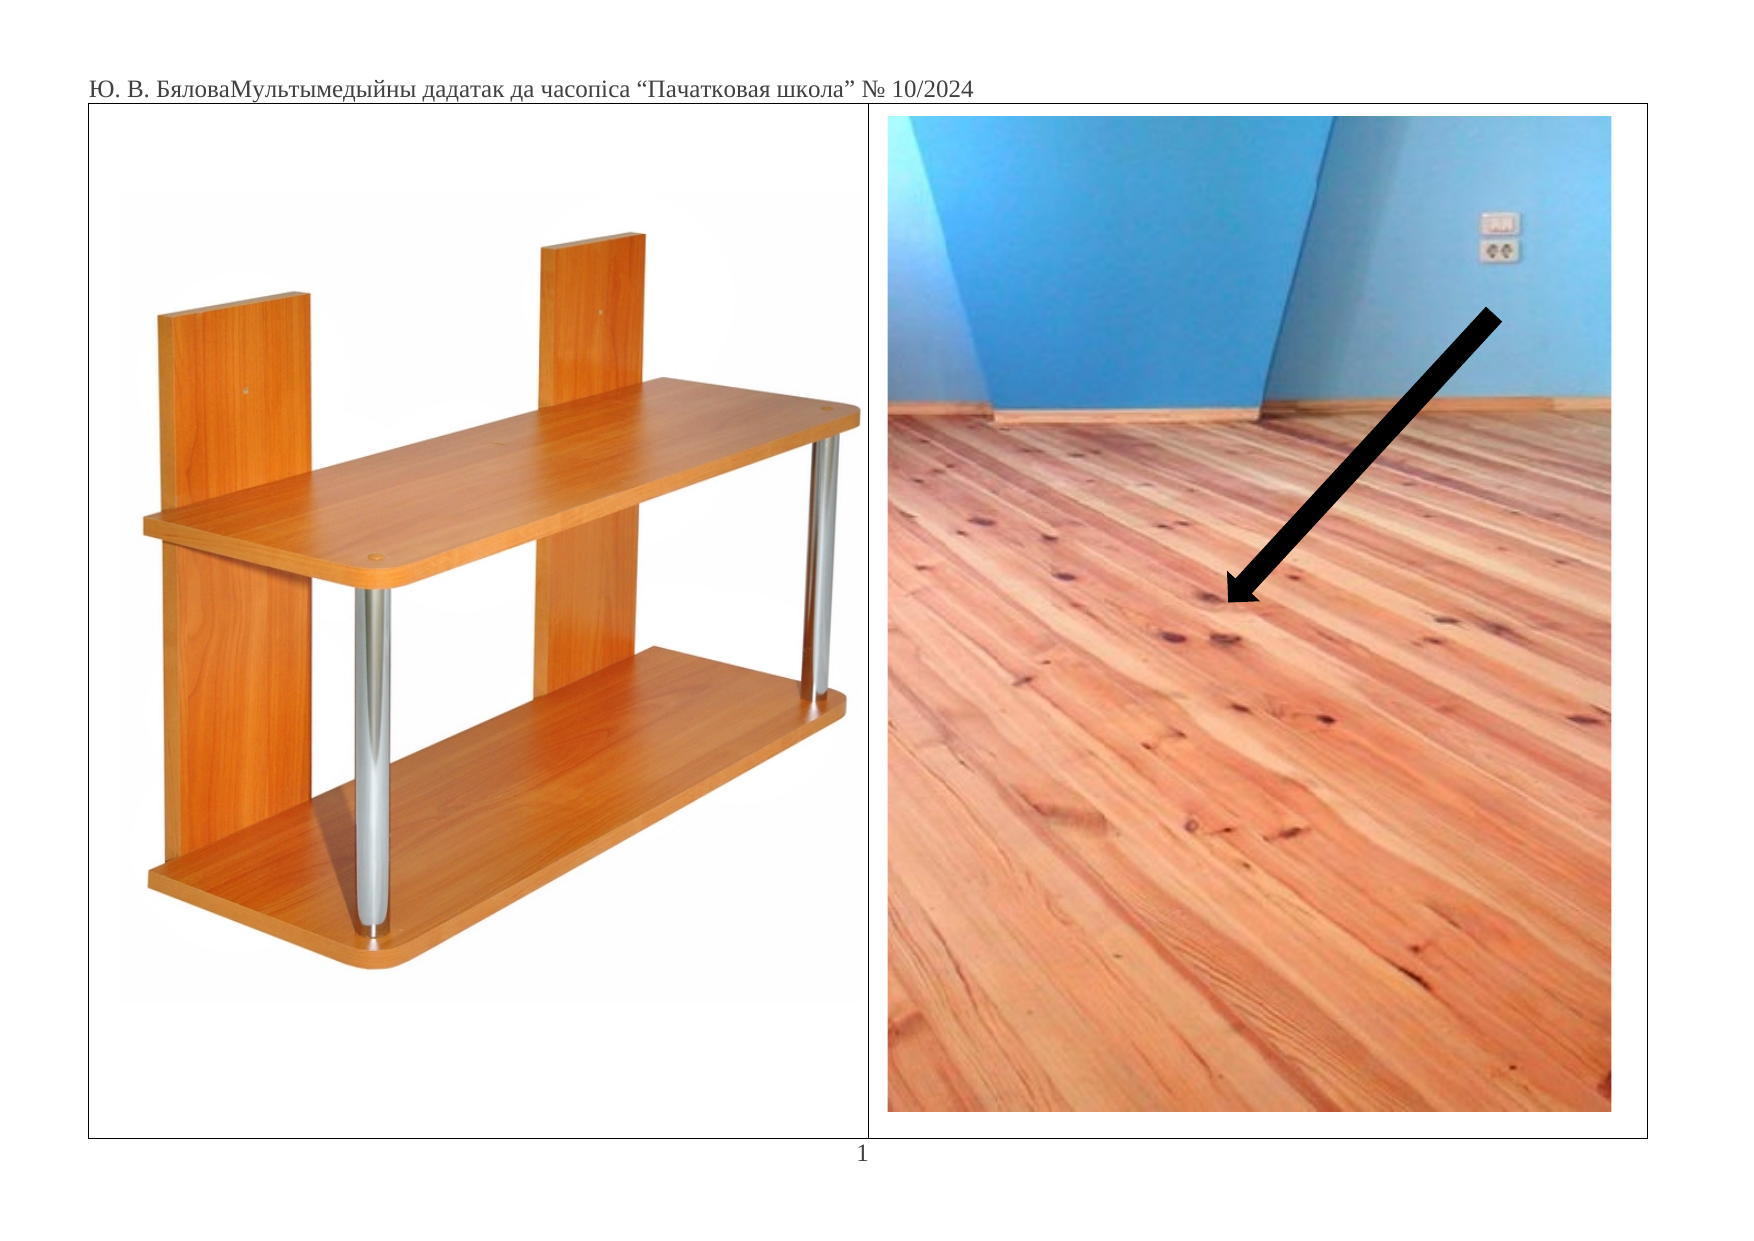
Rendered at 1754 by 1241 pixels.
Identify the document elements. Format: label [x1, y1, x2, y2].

picture [116, 193, 868, 1003]
picture [886, 116, 1613, 1111]
table_header [89, 104, 868, 1138]
table_header [869, 104, 1647, 1138]
